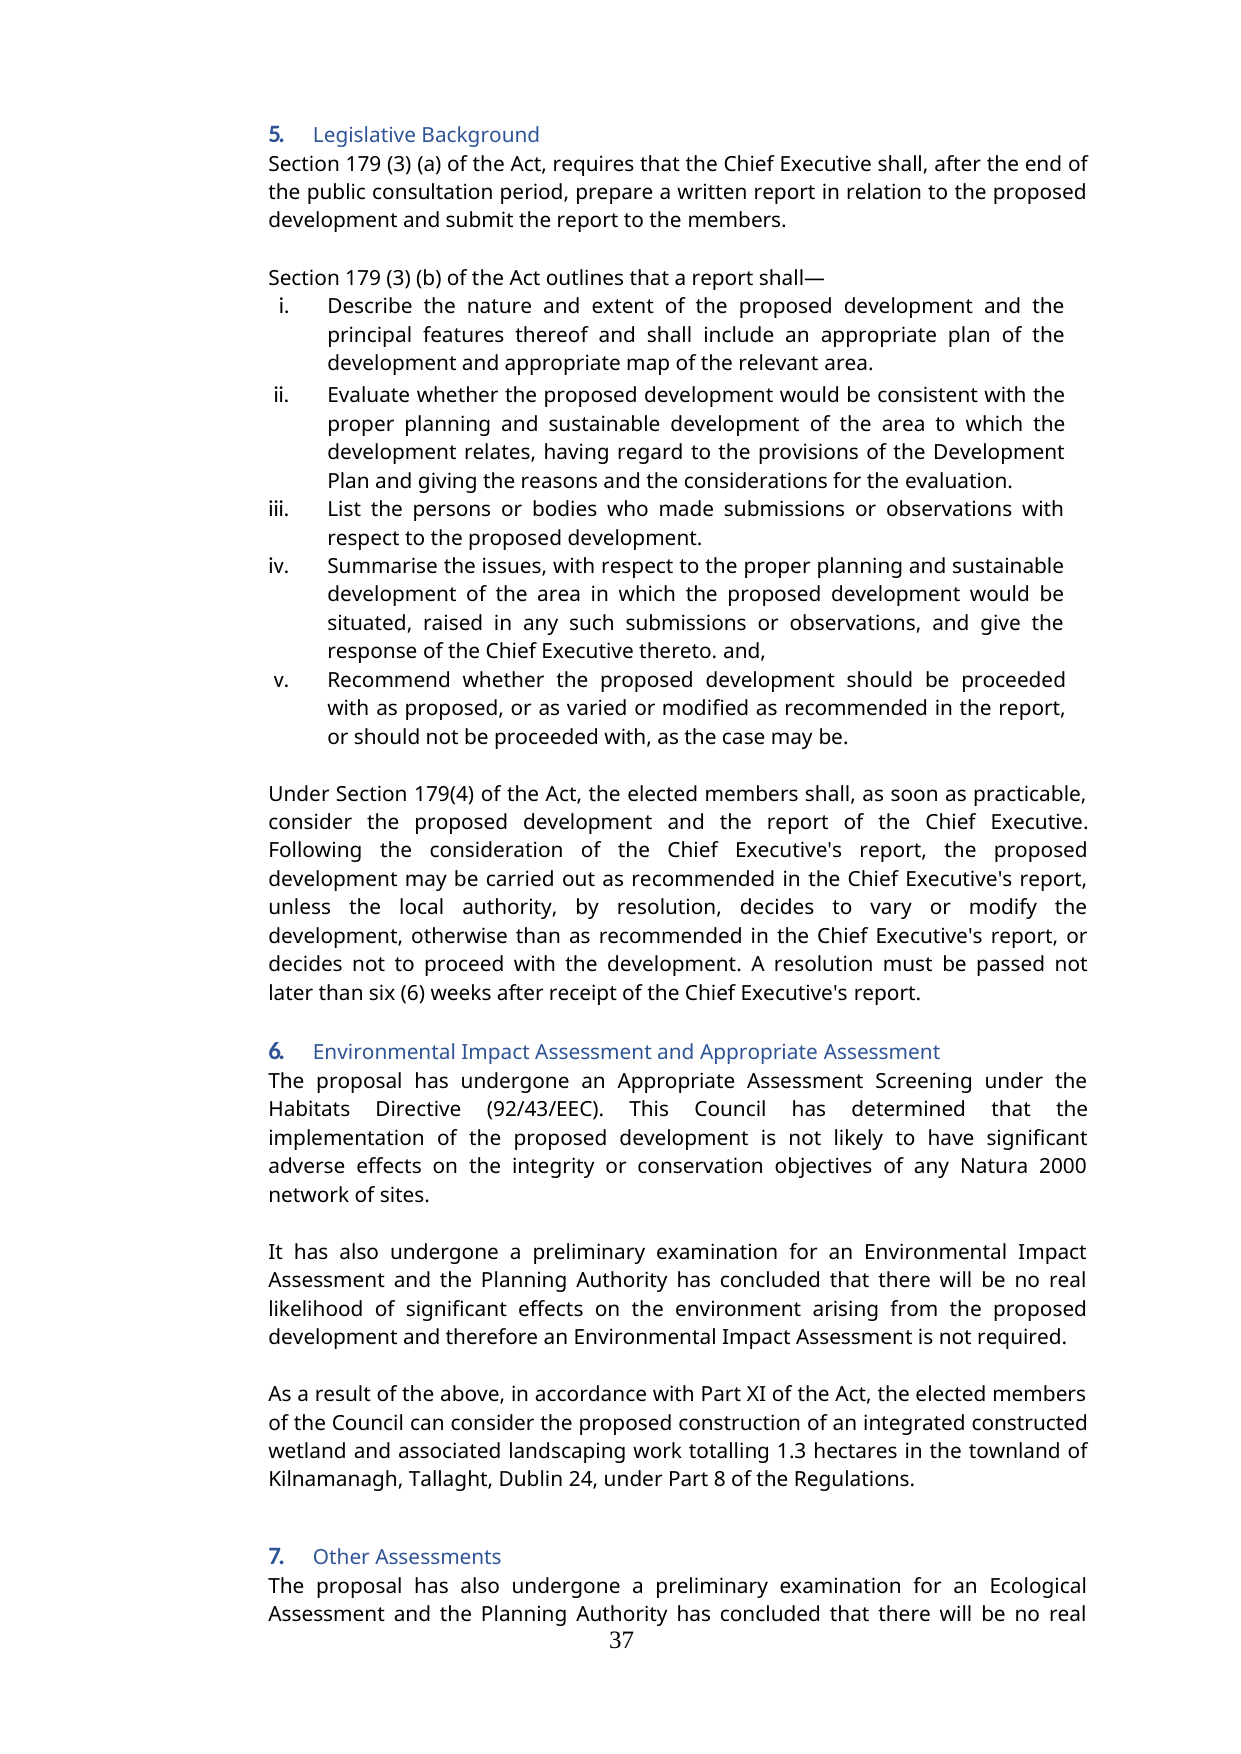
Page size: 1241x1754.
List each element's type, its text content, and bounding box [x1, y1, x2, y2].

text Section 179 (3) (b) of the Act outlines that a report shall— [268, 263, 1122, 291]
text Section 179 (3) (a) of the Act, requires that the Chief Executive shall, after the end of the public consultation period, prepare a written report in relation to the proposed development and submit the report to the members. [268, 149, 1088, 234]
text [268, 1571, 1088, 1628]
subtitle Other Assessments [268, 1540, 1122, 1571]
text The proposal has undergone an Appropriate Assessment Screening under the Habitats Directive (92/43/EEC). This Council has determined that the implementation of the proposed development is not likely to have significant adverse eﬀects on the integrity or conservation objectives of any Natura 2000 network of sites. [268, 1066, 1088, 1208]
list Summarise the issues, with respect to the proper planning and sustainable development of the area in which the proposed development would be situated, raised in any such submissions or observations, and give the response of the Chief Executive thereto. and, [268, 551, 1065, 665]
text Under Section 179(4) of the Act, the elected members shall, as soon as practicable, consider the proposed development and the report of the Chief Executive. Following the consideration of the Chief Executive's report, the proposed development may be carried out as recommended in the Chief Executive's report, unless the local authority, by resolution, decides to vary or modify the development, otherwise than as recommended in the Chief Executive's report, or decides not to proceed with the development. A resolution must be passed not later than six (6) weeks after receipt of the Chief Executive's report. [268, 779, 1088, 1006]
text As a result of the above, in accordance with Part XI of the Act, the elected members of the Council can consider the proposed construction of an integrated constructed wetland and associated landscaping work totalling 1.3 hectares in the townland of Kilnamanagh, Tallaght, Dublin 24, under Part 8 of the Regulations. [268, 1379, 1088, 1493]
text It has also undergone a preliminary examination for an Environmental Impact Assessment and the Planning Authority has concluded that there will be no real likelihood of significant effects on the environment arising from the proposed development and therefore an Environmental Impact Assessment is not required. [268, 1237, 1088, 1351]
list Evaluate whether the proposed development would be consistent with the proper planning and sustainable development of the area to which the development relates, having regard to the provisions of the Development Plan and giving the reasons and the considerations for the evaluation. [273, 381, 1066, 494]
subtitle Legislative Background [268, 118, 1122, 149]
list Describe the nature and extent of the proposed development and the principal features thereof and shall include an appropriate plan of the development and appropriate map of the relevant area. [278, 291, 1066, 377]
list Recommend whether the proposed development should be proceeded with as proposed, or as varied or modified as recommended in the report, or should not be proceeded with, as the case may be. [273, 665, 1066, 750]
list List the persons or bodies who made submissions or observations with respect to the proposed development. [268, 494, 1065, 551]
subtitle Environmental Impact Assessment and Appropriate Assessment [268, 1036, 1122, 1066]
